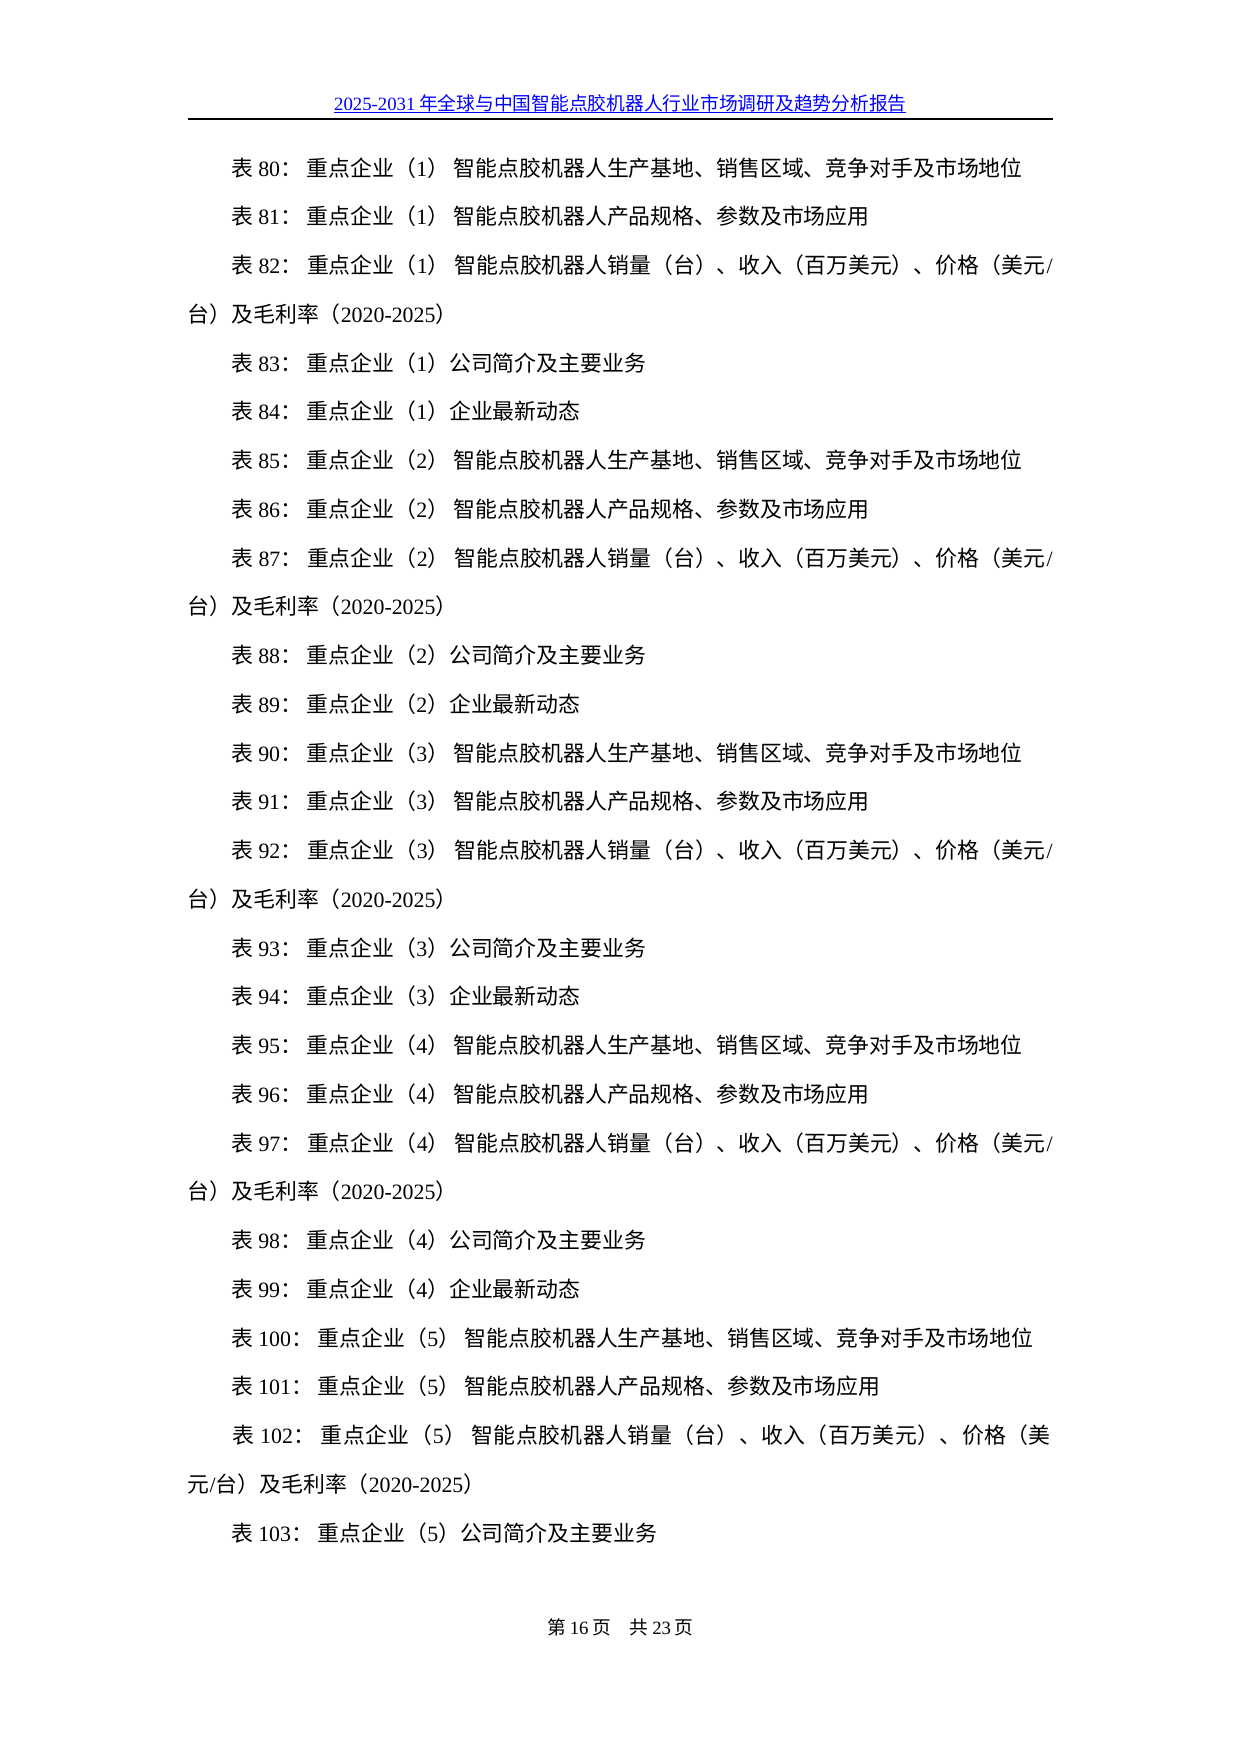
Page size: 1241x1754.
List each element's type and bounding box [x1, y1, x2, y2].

text [187, 150, 1053, 1548]
